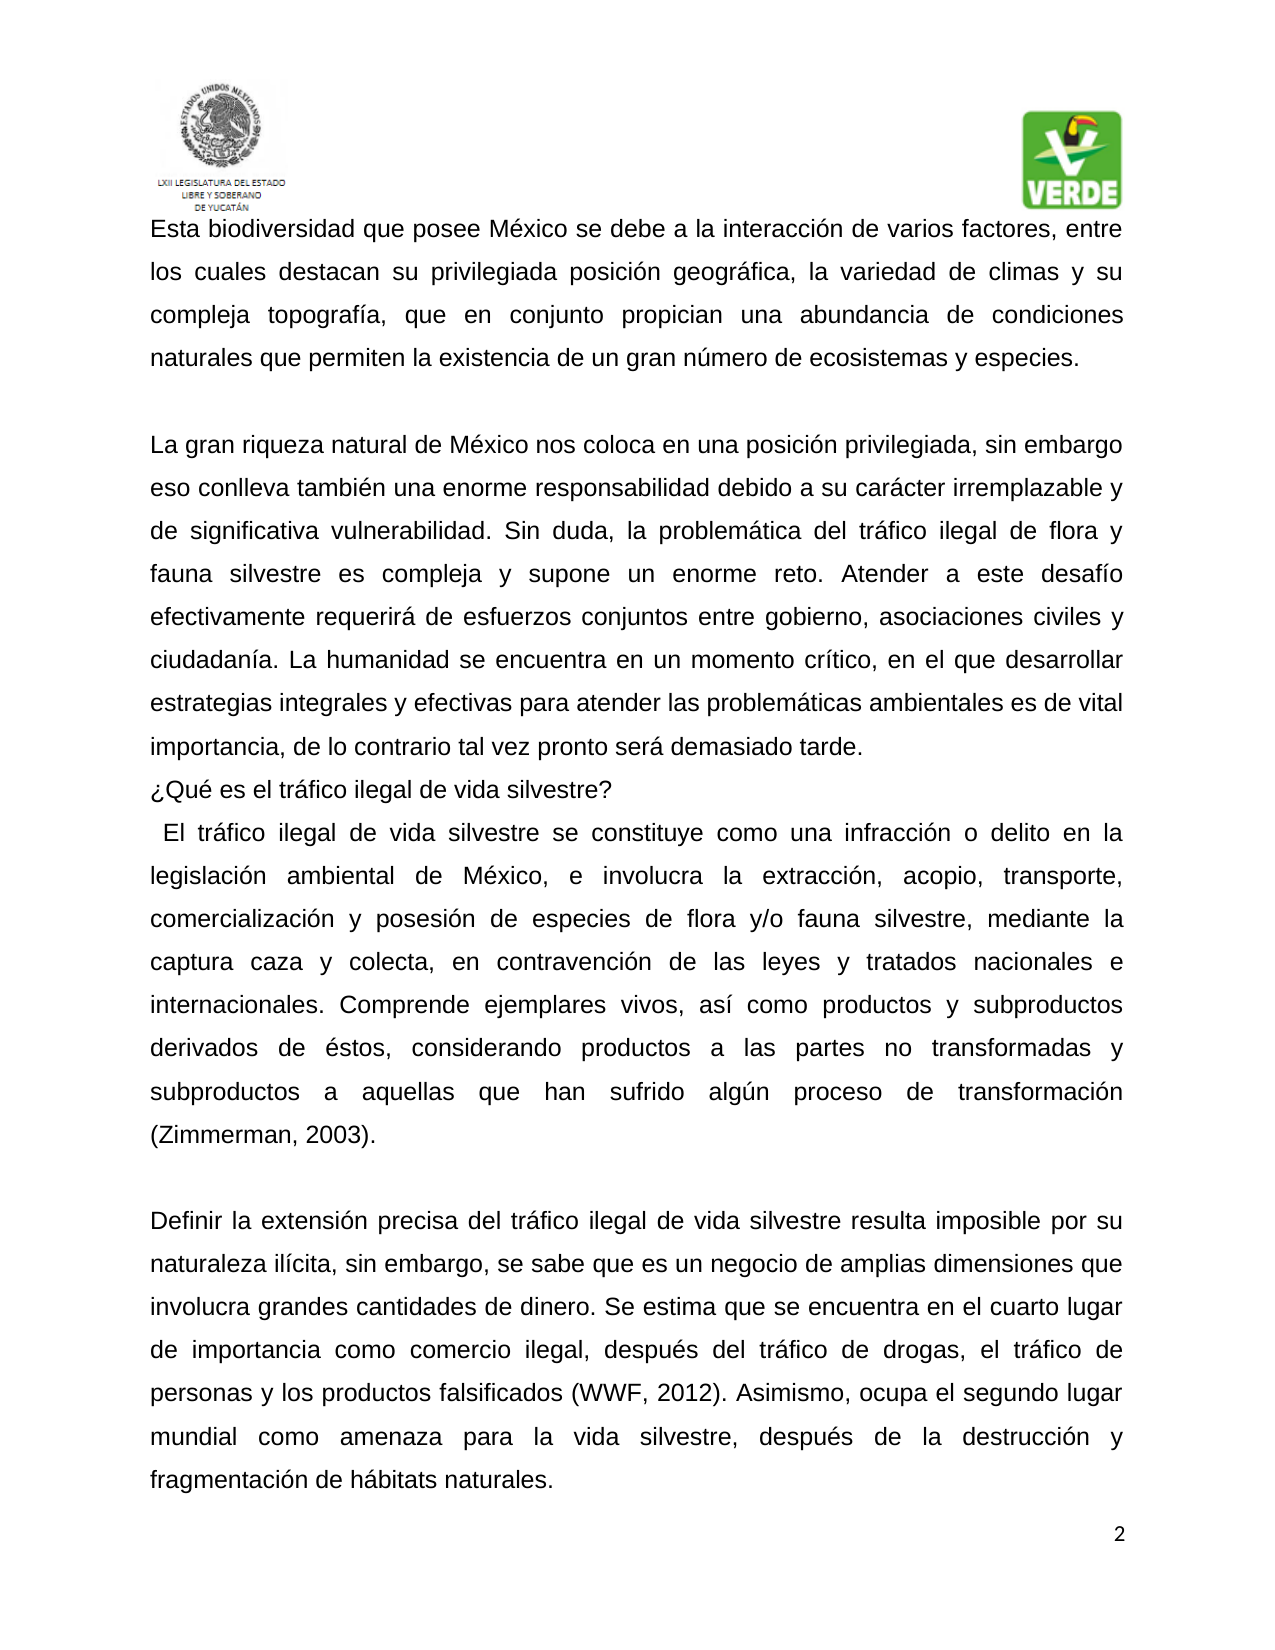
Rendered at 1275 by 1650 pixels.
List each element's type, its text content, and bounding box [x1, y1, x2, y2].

text ¿Qué es el tráfico ilegal de vida silvestre? [150, 775, 1125, 803]
text Definir la extensión precisa del tráfico ilegal de vida silvestre resulta imposible por su naturaleza ilícita, sin embargo, se sabe que es un negocio de amplias dimensiones que involucra grandes cantidades de dinero. Se estima que se encuentra en el cuarto lugar de importancia como comercio ilegal, después del tráfico de drogas, el tráfico de personas y los productos falsificados (WWF, 2012). Asimismo, ocupa el segundo lugar mundial como amenaza para la vida silvestre, después de la destrucción y fragmentación de hábitats naturales. [150, 1206, 1125, 1493]
text Esta biodiversidad que posee México se debe a la interacción de varios factores, entre los cuales destacan su privilegiada posición geográfica, la variedad de climas y su compleja topografía, que en conjunto propician una abundancia de condiciones naturales que permiten la existencia de un gran número de ecosistemas y especies. [150, 214, 1125, 372]
text El tráfico ilegal de vida silvestre se constituye como una infracción o delito en la legislación ambiental de México, e involucra la extracción, acopio, transporte, comercialización y posesión de especies de flora y/o fauna silvestre, mediante la captura caza y colecta, en contravención de las leyes y tratados nacionales e internacionales. Comprende ejemplares vivos, así como productos y subproductos derivados de éstos, considerando productos a las partes no transformadas y subproductos a aquellas que han sufrido algún proceso de transformación (Zimmerman, 2003). [150, 818, 1125, 1148]
text La gran riqueza natural de México nos coloca en una posición privilegiada, sin embargo eso conlleva también una enorme responsabilidad debido a su carácter irremplazable y de significativa vulnerabilidad. Sin duda, la problemática del tráfico ilegal de flora y fauna silvestre es compleja y supone un enorme reto. Atender a este desafío efectivamente requerirá de esfuerzos conjuntos entre gobierno, asociaciones civiles y ciudadanía. La humanidad se encuentra en un momento crítico, en el que desarrollar estrategias integrales y efectivas para atender las problemáticas ambientales es de vital importancia, de lo contrario tal vez pronto será demasiado tarde. [150, 430, 1125, 760]
picture [150, 75, 289, 214]
picture [1014, 103, 1125, 214]
